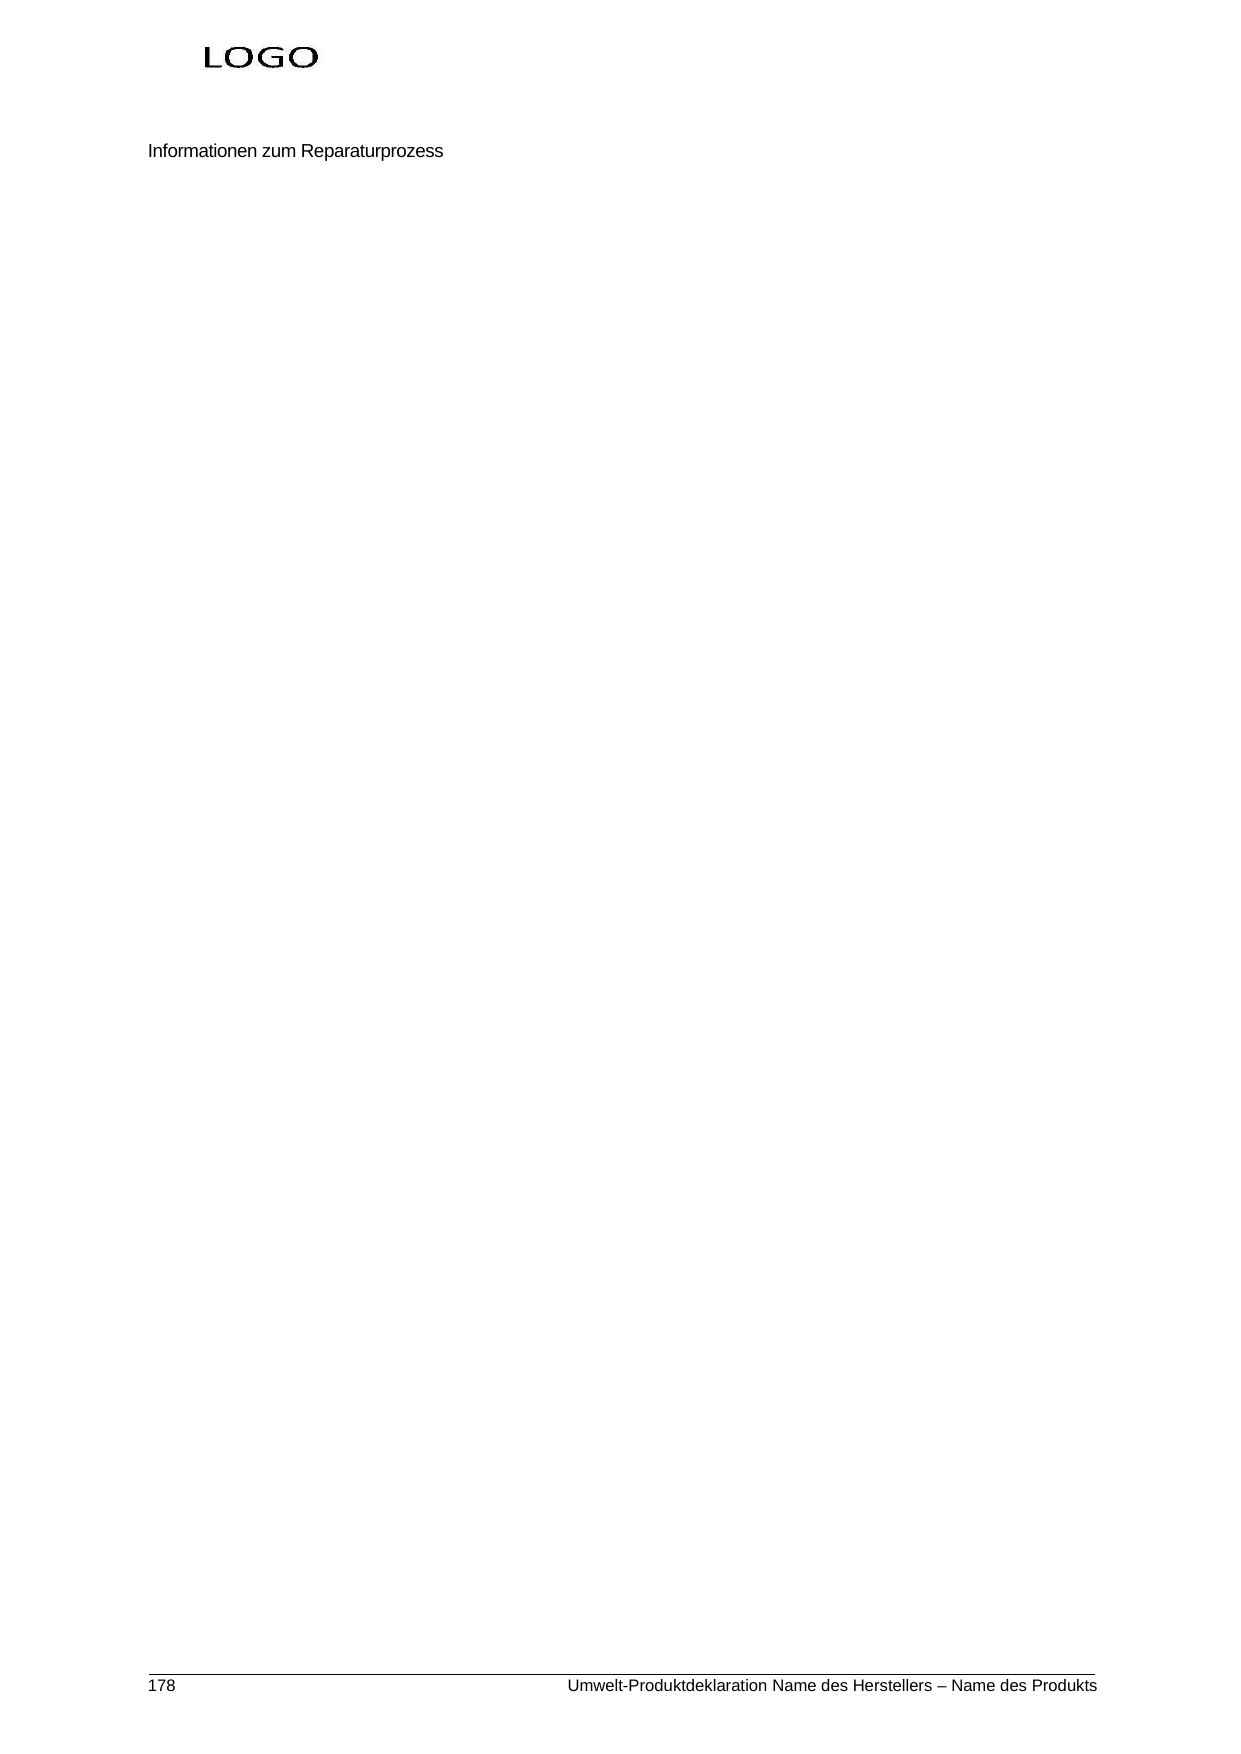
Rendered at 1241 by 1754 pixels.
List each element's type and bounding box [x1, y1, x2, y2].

picture [148, 14, 622, 103]
